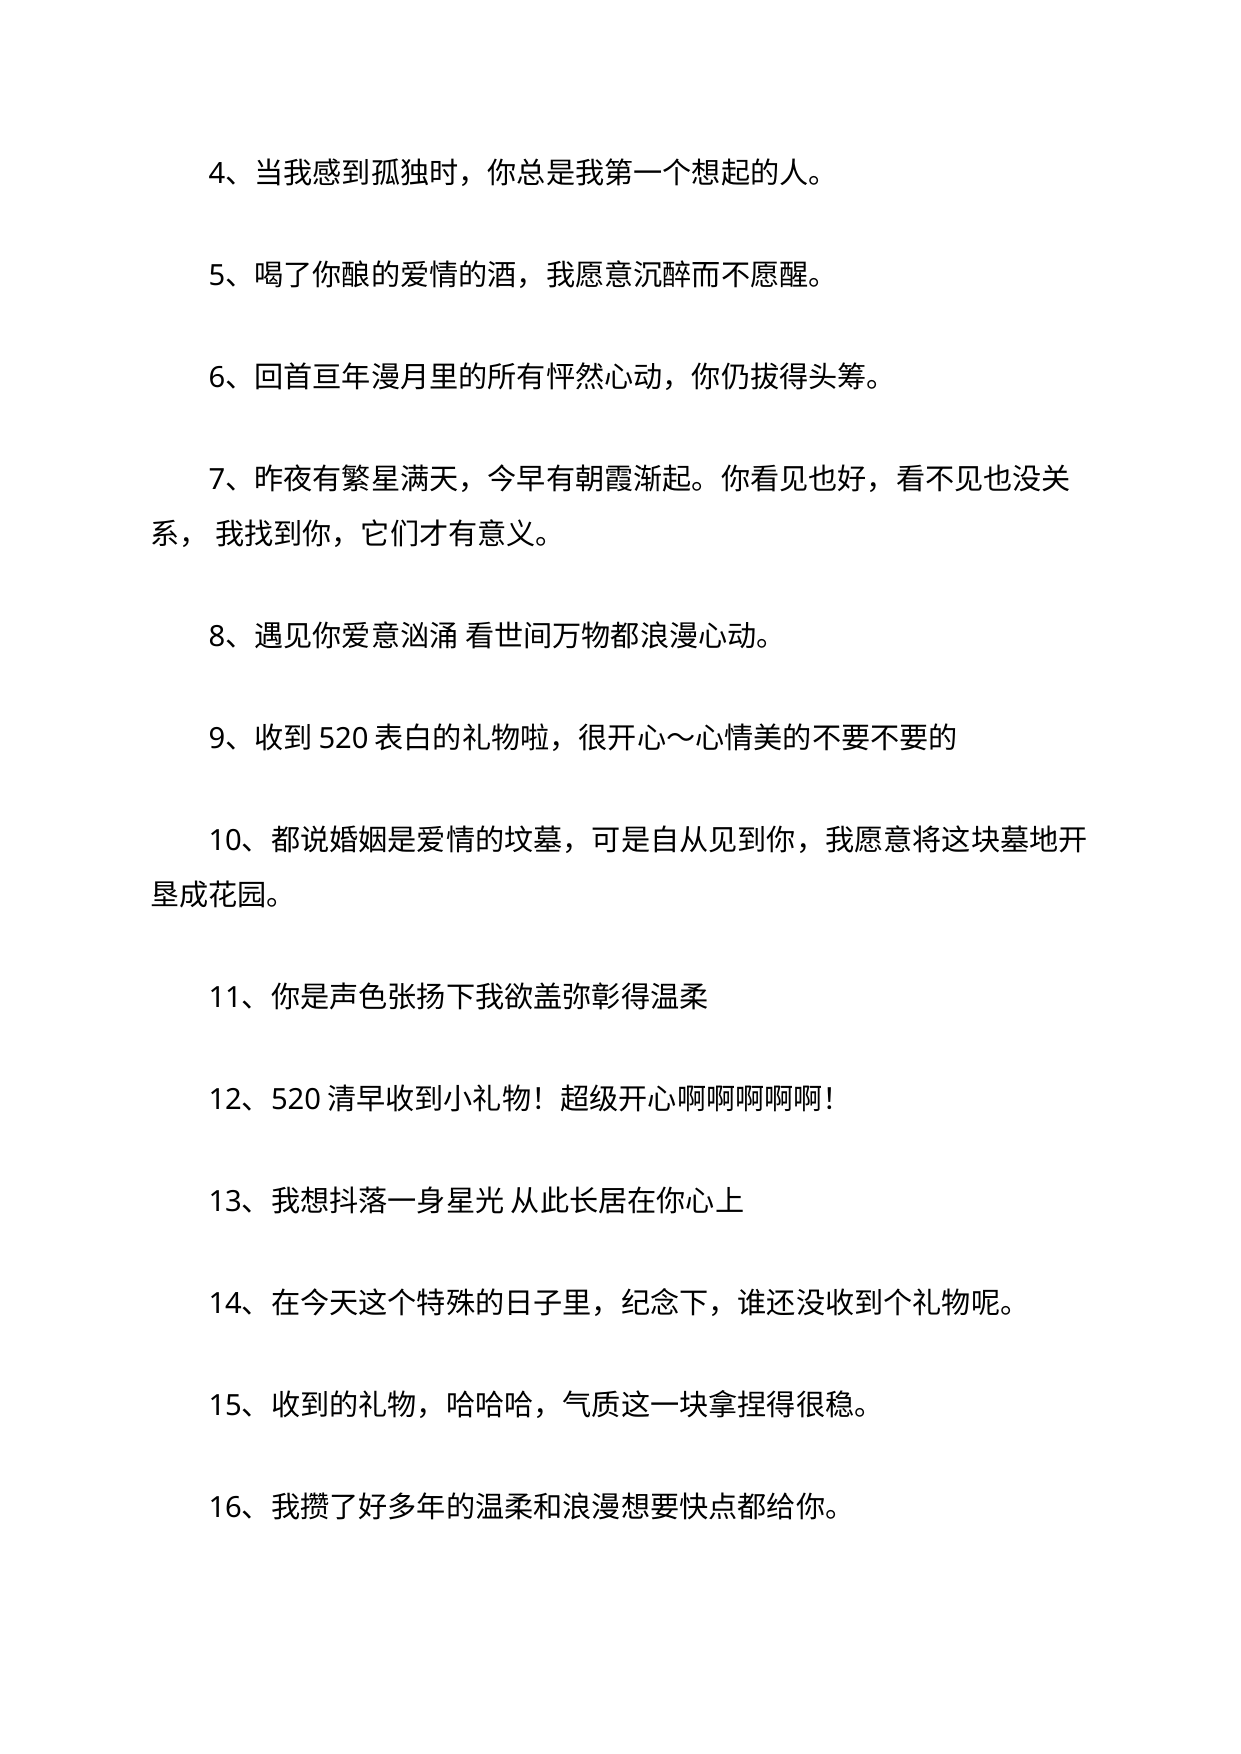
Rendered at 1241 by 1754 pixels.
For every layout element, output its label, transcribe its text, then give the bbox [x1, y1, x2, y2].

text 6、回首亘年漫月里的所有怦然心动，你仍拔得头筹。 [150, 354, 1090, 396]
text 5、喝了你酿的爱情的酒，我愿意沉醉而不愿醒。 [150, 252, 1090, 294]
text 8、遇见你爱意汹涌 看世间万物都浪漫心动。 [150, 613, 1090, 655]
text 4、当我感到孤独时，你总是我第一个想起的人。 [150, 150, 1090, 192]
text 12、520清早收到小礼物！超级开心啊啊啊啊啊！ [150, 1075, 1090, 1118]
text 15、收到的礼物，哈哈哈，气质这一块拿捏得很稳。 [150, 1381, 1090, 1424]
text 7、昨夜有繁星满天，今早有朝霞渐起。你看见也好，看不见也没关系， 我找到你，它们才有意义。 [150, 456, 1090, 553]
text 10、都说婚姻是爱情的坟墓，可是自从见到你，我愿意将这块墓地开垦成花园。 [150, 817, 1090, 914]
text 9、收到520表白的礼物啦，很开心～心情美的不要不要的 [150, 715, 1090, 757]
text 16、我攒了好多年的温柔和浪漫想要快点都给你。 [150, 1483, 1090, 1526]
text 11、你是声色张扬下我欲盖弥彰得温柔 [150, 973, 1090, 1016]
text 13、我想抖落一身星光 从此长居在你心上 [150, 1177, 1090, 1220]
text 14、在今天这个特殊的日子里，纪念下，谁还没收到个礼物呢。 [150, 1279, 1090, 1322]
